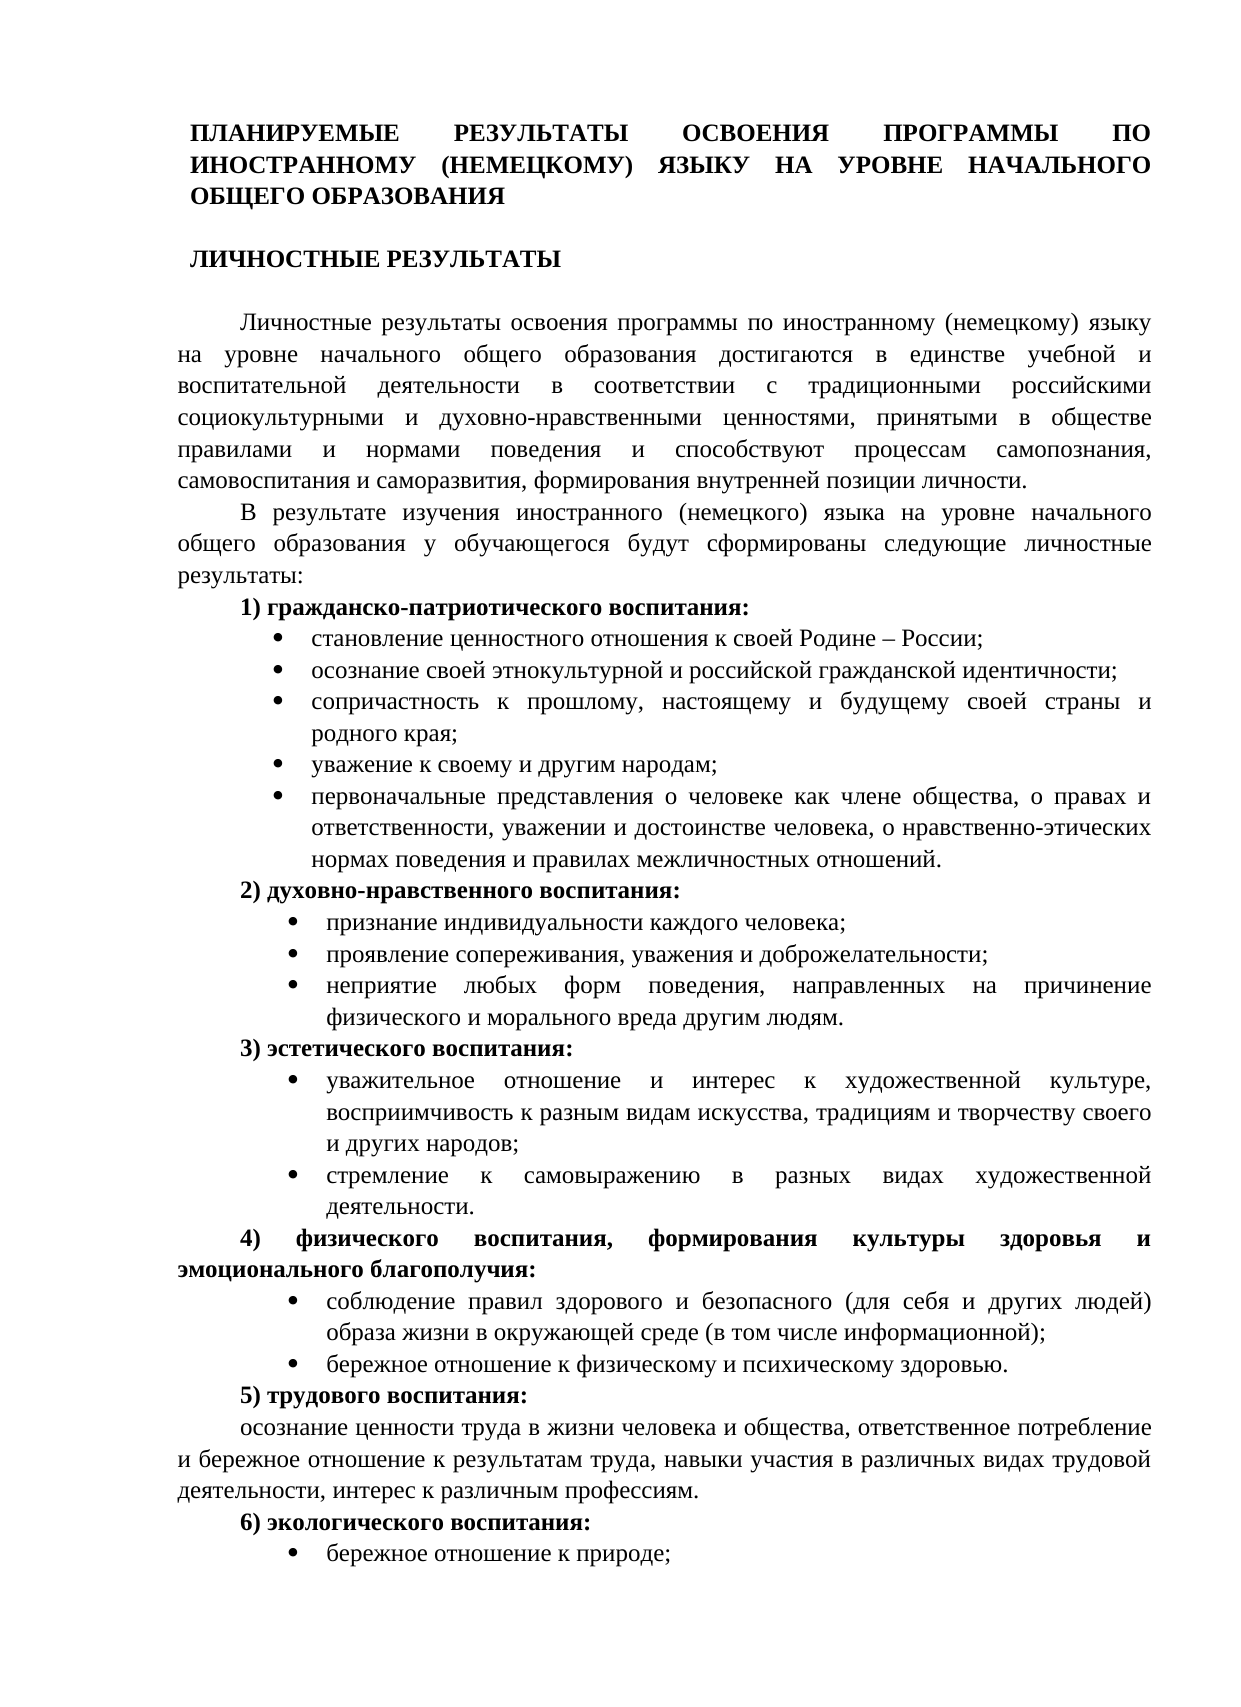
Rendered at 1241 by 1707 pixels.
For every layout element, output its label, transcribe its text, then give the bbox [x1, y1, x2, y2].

list проявление сопереживания, уважения и доброжелательности; [288, 939, 1152, 967]
list бережное отношение к природе; [288, 1538, 1152, 1567]
text ЛИЧНОСТНЫЕ РЕЗУЛЬТАТЫ [190, 244, 1152, 273]
text 5) трудового воспитания: [177, 1381, 1152, 1409]
list признание индивидуальности каждого человека; [288, 907, 1152, 936]
list уважение к своему и другим народам; [274, 749, 1152, 778]
list уважительное отношение и интерес к художественной культуре, восприимчивость к разным видам искусства, традициям и творчеству своего и других народов; [288, 1065, 1152, 1157]
list неприятие любых форм поведения, направленных на причинение физического и морального вреда другим людям. [288, 970, 1152, 1031]
list соблюдение правил здорового и безопасного (для себя и других людей) образа жизни в окружающей среде (в том числе информационной); [288, 1286, 1152, 1346]
list стремление к самовыражению в разных видах художественной деятельности. [288, 1160, 1152, 1220]
list осознание своей этнокультурной и российской гражданской идентичности; [274, 655, 1152, 683]
text 1) гражданско-патриотического воспитания: [177, 592, 1152, 620]
text 6) экологического воспитания: [177, 1507, 1152, 1536]
list бережное отношение к физическому и психическому здоровью. [288, 1349, 1152, 1378]
text 3) эстетического воспитания: [177, 1033, 1152, 1062]
text 4) физического воспитания, формирования культуры здоровья и эмоционального благополучия: [177, 1223, 1152, 1283]
list сопричастность к прошлому, настоящему и будущему своей страны и родного края; [274, 686, 1152, 747]
text Личностные результаты освоения программы по иностранному (немецкому) языку на уровне начального общего образования достигаются в единстве учебной и воспитательной деятельности в соответствии с традиционными российскими социокультурными и духовно-нравственными ценностями, принятыми в обществе правилами и нормами поведения и способствуют процессам самопознания, самовоспитания и саморазвития, формирования внутренней позиции личности. [177, 307, 1152, 494]
list первоначальные представления о человеке как члене общества, о правах и ответственности, уважении и достоинстве человека, о нравственно-этических нормах поведения и правилах межличностных отношений. [274, 781, 1152, 873]
list становление ценностного отношения к своей Родине – России; [274, 623, 1152, 652]
text ПЛАНИРУЕМЫЕ РЕЗУЛЬТАТЫ ОСВОЕНИЯ ПРОГРАММЫ ПО ИНОСТРАННОМУ (НЕМЕЦКОМУ) ЯЗЫКУ НА УРОВНЕ НАЧАЛЬНОГО ОБЩЕГО ОБРАЗОВАНИЯ [190, 118, 1152, 210]
text осознание ценности труда в жизни человека и общества, ответственное потребление и бережное отношение к результатам труда, навыки участия в различных видах трудовой деятельности, интерес к различным профессиям. [177, 1412, 1152, 1504]
text 2) духовно-нравственного воспитания: [177, 876, 1152, 904]
text В результате изучения иностранного (немецкого) языка на уровне начального общего образования у обучающегося будут сформированы следующие личностные результаты: [177, 497, 1152, 589]
